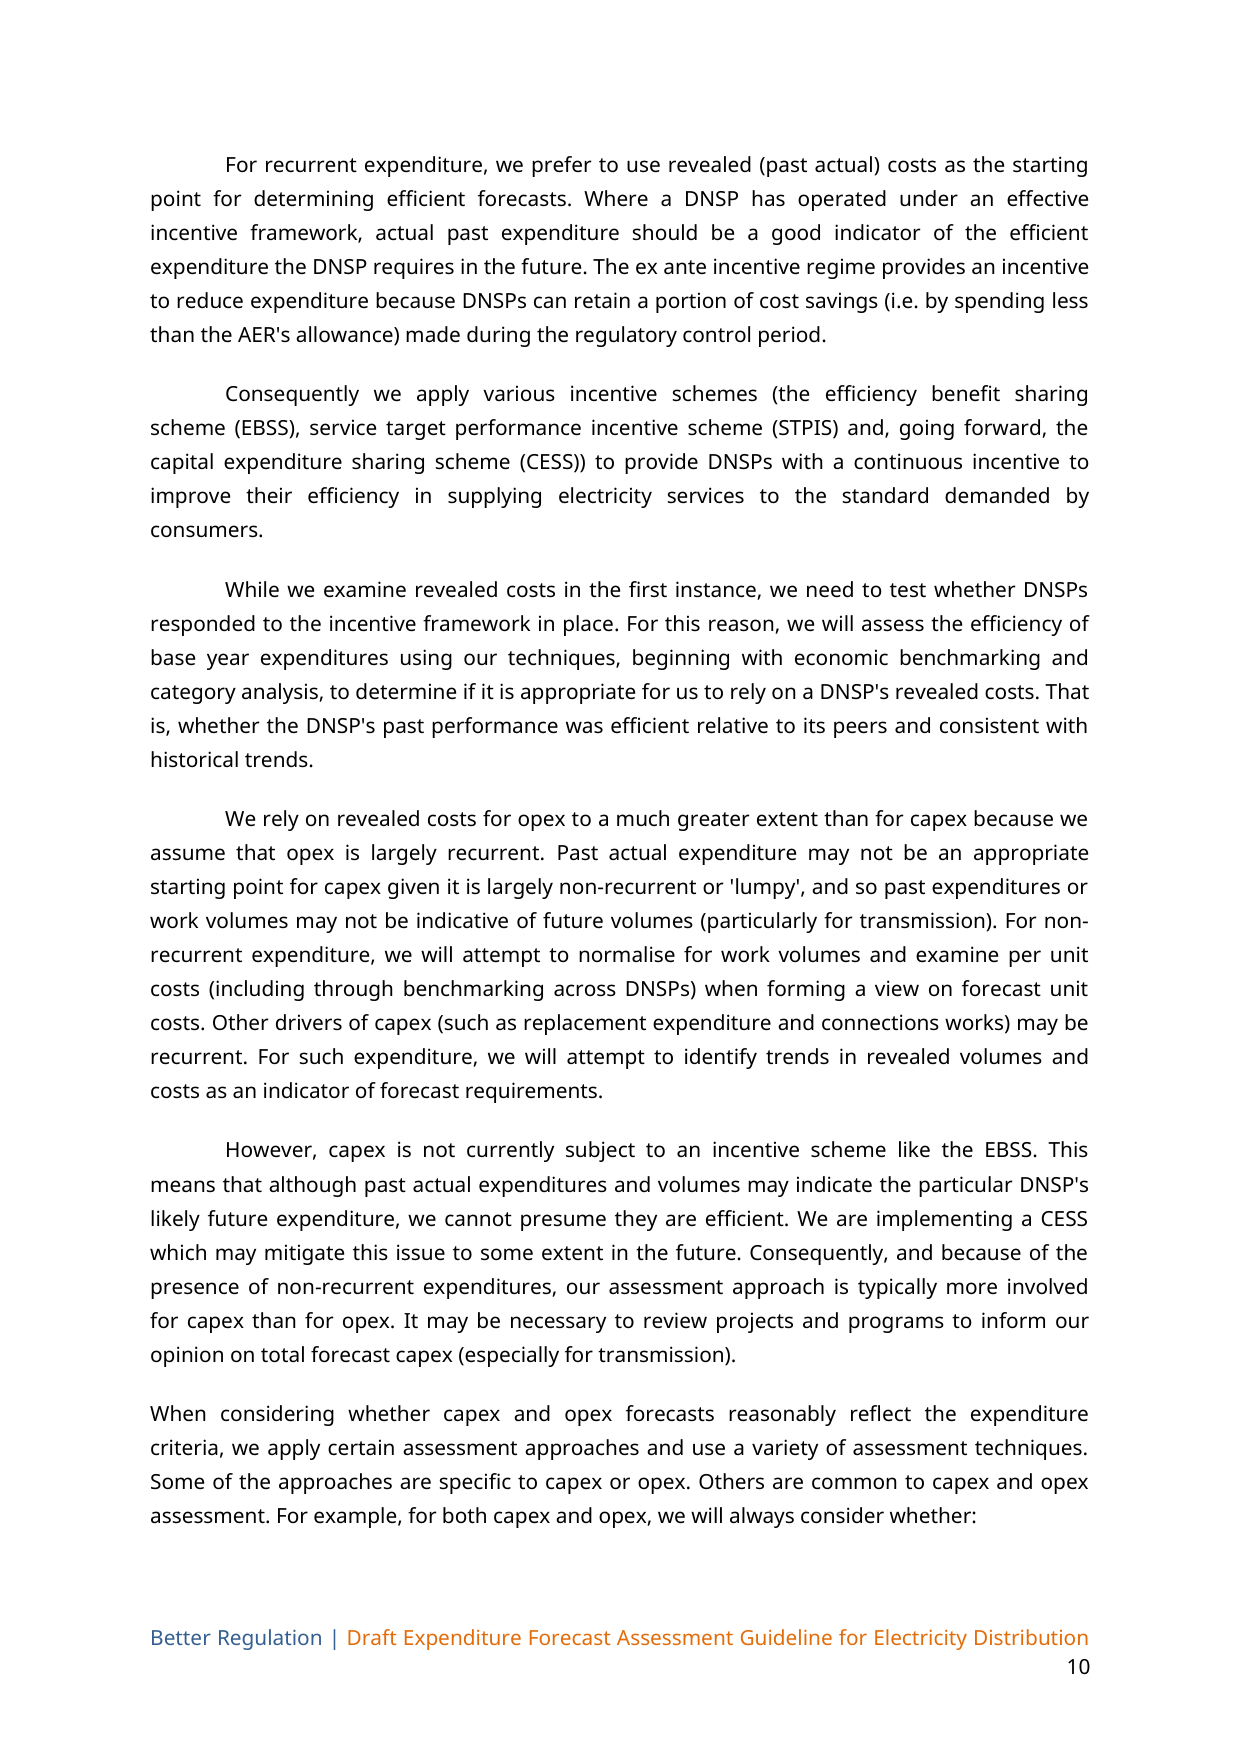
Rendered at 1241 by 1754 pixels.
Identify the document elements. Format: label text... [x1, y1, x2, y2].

text However, capex is not currently subject to an incentive scheme like the EBSS. This means that although past actual expenditures and volumes may indicate the particular DNSP's likely future expenditure, we cannot presume they are efficient. We are implementing a CESS which may mitigate this issue to some extent in the future. Consequently, and because of the presence of non-recurrent expenditures, our assessment approach is typically more involved for capex than for opex. It may be necessary to review projects and programs to inform our opinion on total forecast capex (especially for transmission). [150, 1136, 1090, 1368]
text We rely on revealed costs for opex to a much greater extent than for capex because we assume that opex is largely recurrent. Past actual expenditure may not be an appropriate starting point for capex given it is largely non-recurrent or 'lumpy', and so past expenditures or work volumes may not be indicative of future volumes (particularly for transmission). For non-recurrent expenditure, we will attempt to normalise for work volumes and examine per unit costs (including through benchmarking across DNSPs) when forming a view on forecast unit costs. Other drivers of capex (such as replacement expenditure and connections works) may be recurrent. For such expenditure, we will attempt to identify trends in revealed volumes and costs as an indicator of forecast requirements. [150, 804, 1090, 1105]
text While we examine revealed costs in the first instance, we need to test whether DNSPs responded to the incentive framework in place. For this reason, we will assess the efficiency of base year expenditures using our techniques, beginning with economic benchmarking and category analysis, to determine if it is appropriate for us to rely on a DNSP's revealed costs. That is, whether the DNSP's past performance was efficient relative to its peers and consistent with historical trends. [150, 575, 1090, 773]
text For recurrent expenditure, we prefer to use revealed (past actual) costs as the starting point for determining efficient forecasts. Where a DNSP has operated under an effective incentive framework, actual past expenditure should be a good indicator of the efficient expenditure the DNSP requires in the future. The ex ante incentive regime provides an incentive to reduce expenditure because DNSPs can retain a portion of cost savings (i.e. by spending less than the AER's allowance) made during the regulatory control period. [150, 150, 1090, 349]
text Consequently we apply various incentive schemes (the efficiency benefit sharing scheme (EBSS), service target performance incentive scheme (STPIS) and, going forward, the capital expenditure sharing scheme (CESS)) to provide DNSPs with a continuous incentive to improve their efficiency in supplying electricity services to the standard demanded by consumers. [150, 379, 1090, 544]
text When considering whether capex and opex forecasts reasonably reflect the expenditure criteria, we apply certain assessment approaches and use a variety of assessment techniques. Some of the approaches are specific to capex or opex. Others are common to capex and opex assessment. For example, for both capex and opex, we will always consider whether: [150, 1399, 1090, 1530]
